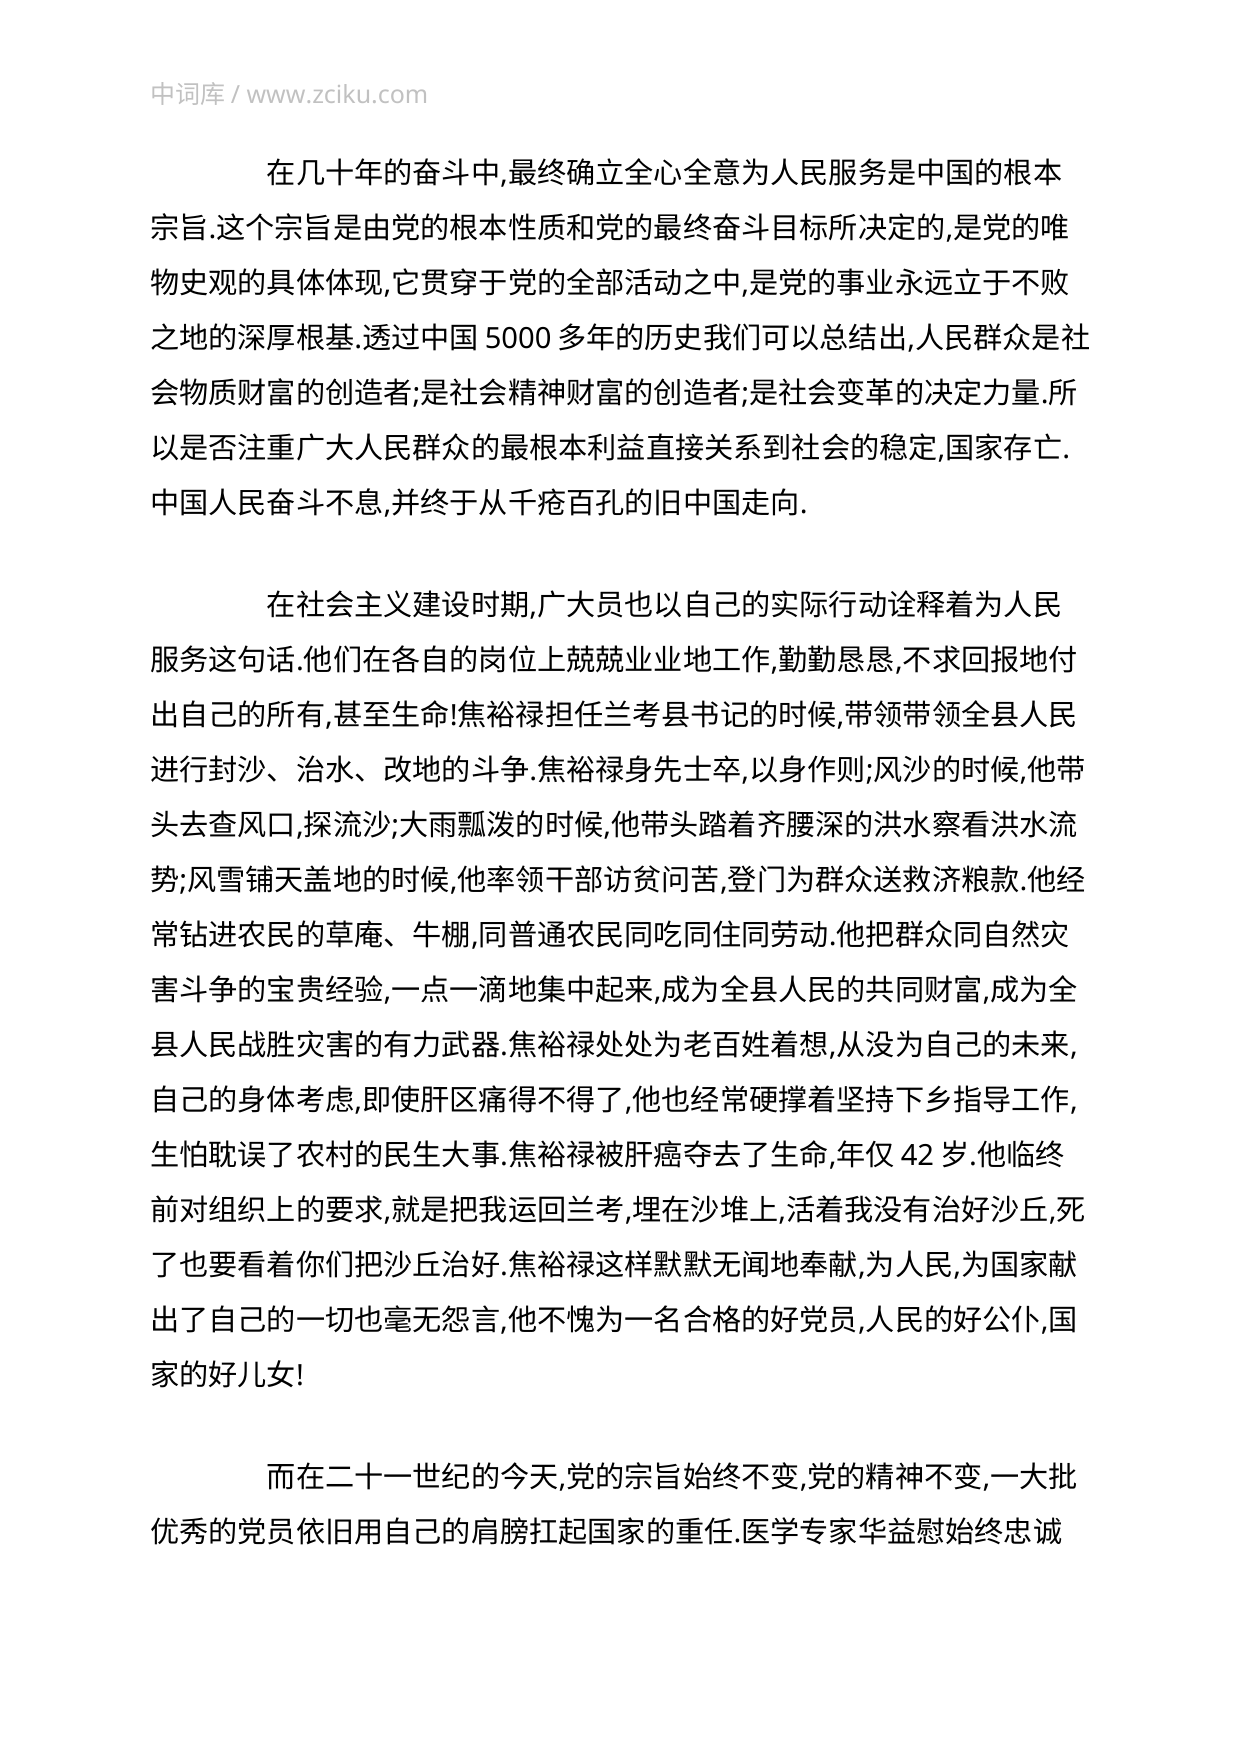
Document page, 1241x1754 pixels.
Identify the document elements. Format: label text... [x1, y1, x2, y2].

text 在社会主义建设时期,广大员也以自己的实际行动诠释着为人民服务这句话.他们在各自的岗位上兢兢业业地工作,勤勤恳恳,不求回报地付出自己的所有,甚至生命!焦裕禄担任兰考县书记的时候,带领带领全县人民进行封沙、治水、改地的斗争.焦裕禄身先士卒,以身作则;风沙的时候,他带头去查风口,探流沙;大雨瓢泼的时候,他带头踏着齐腰深的洪水察看洪水流势;风雪铺天盖地的时候,他率领干部访贫问苦,登门为群众送救济粮款.他经常钻进农民的草庵、牛棚,同普通农民同吃同住同劳动.他把群众同自然灾害斗争的宝贵经验,一点一滴地集中起来,成为全县人民的共同财富,成为全县人民战胜灾害的有力武器.焦裕禄处处为老百姓着想,从没为自己的未来,自己的身体考虑,即使肝区痛得不得了,他也经常硬撑着坚持下乡指导工作,生怕耽误了农村的民生大事.焦裕禄被肝癌夺去了生命,年仅42岁.他临终前对组织上的要求,就是把我运回兰考,埋在沙堆上,活着我没有治好沙丘,死了也要看着你们把沙丘治好.焦裕禄这样默默无闻地奉献,为人民,为国家献出了自己的一切也毫无怨言,他不愧为一名合格的好党员,人民的好公仆,国家的好儿女! [150, 582, 1090, 1394]
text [150, 1454, 1090, 1551]
text 在几十年的奋斗中,最终确立全心全意为人民服务是中国的根本宗旨.这个宗旨是由党的根本性质和党的最终奋斗目标所决定的,是党的唯物史观的具体体现,它贯穿于党的全部活动之中,是党的事业永远立于不败之地的深厚根基.透过中国5000多年的历史我们可以总结出,人民群众是社会物质财富的创造者;是社会精神财富的创造者;是社会变革的决定力量.所以是否注重广大人民群众的最根本利益直接关系到社会的稳定,国家存亡.中国人民奋斗不息,并终于从千疮百孔的旧中国走向. [150, 150, 1090, 522]
